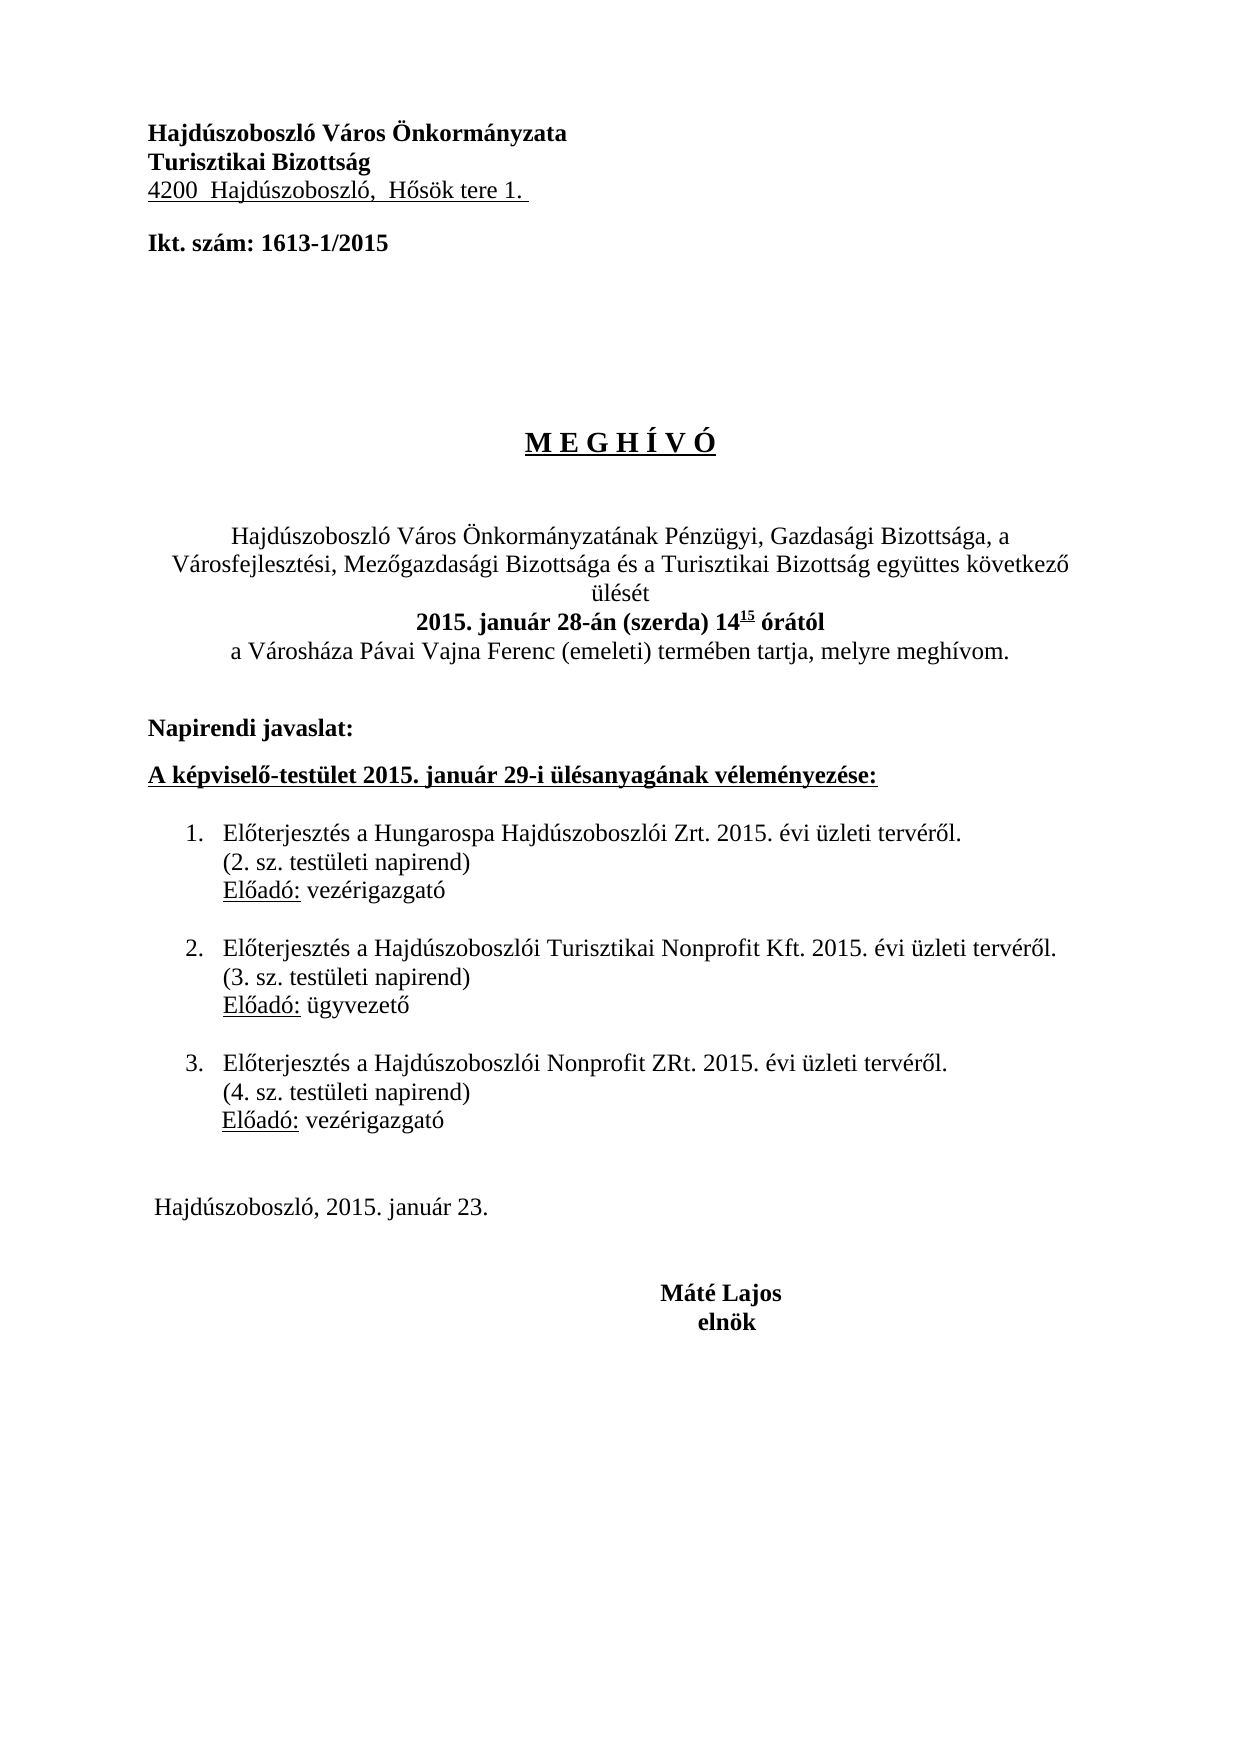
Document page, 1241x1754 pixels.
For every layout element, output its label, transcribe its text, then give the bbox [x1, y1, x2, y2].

text Hajdúszoboszló, 2015. január 23. [148, 1192, 1093, 1221]
text Előadó: ügyvezető [223, 991, 1093, 1019]
list Előterjesztés a Hajdúszoboszlói Turisztikai Nonprofit Kft. 2015. évi üzleti tervéről. [185, 933, 1093, 962]
text Hajdúszoboszló Város Önkormányzatának Pénzügyi, Gazdasági Bizottsága, a Városfejlesztési, Mezőgazdasági Bizottsága és a Turisztikai Bizottság együttes következő ülését [148, 521, 1093, 607]
text Előadó: vezérigazgató [148, 1106, 1093, 1134]
text 2015. január 28-án (szerda) 1415 órától [148, 607, 1093, 636]
text elnök [148, 1307, 1093, 1336]
text Ikt. szám: 1613-1/2015 [148, 228, 1093, 257]
list Előterjesztés a Hungarospa Hajdúszoboszlói Zrt. 2015. évi üzleti tervéről. [185, 818, 1093, 847]
text a Városháza Pávai Vajna Ferenc (emeleti) termében tartja, melyre meghívom. [148, 636, 1093, 664]
text Máté Lajos [148, 1278, 1093, 1307]
text (4. sz. testületi napirend) [223, 1077, 1093, 1106]
text (2. sz. testületi napirend) [223, 847, 1093, 876]
text 4200 Hajdúszoboszló, Hősök tere 1. [148, 176, 1093, 204]
text (3. sz. testületi napirend) [223, 962, 1093, 991]
text Előadó: vezérigazgató [223, 876, 1093, 904]
subtitle Hajdúszoboszló Város Önkormányzata [148, 118, 1093, 147]
text M E G H Í V Ó [148, 425, 1093, 458]
text A képviselő-testület 2015. január 29-i ülésanyagának véleményezése: [148, 761, 1093, 789]
text Turisztikai Bizottság [148, 147, 1093, 176]
text Napirendi javaslat: [148, 713, 1093, 741]
list Előterjesztés a Hajdúszoboszlói Nonprofit ZRt. 2015. évi üzleti tervéről. [185, 1048, 1093, 1077]
